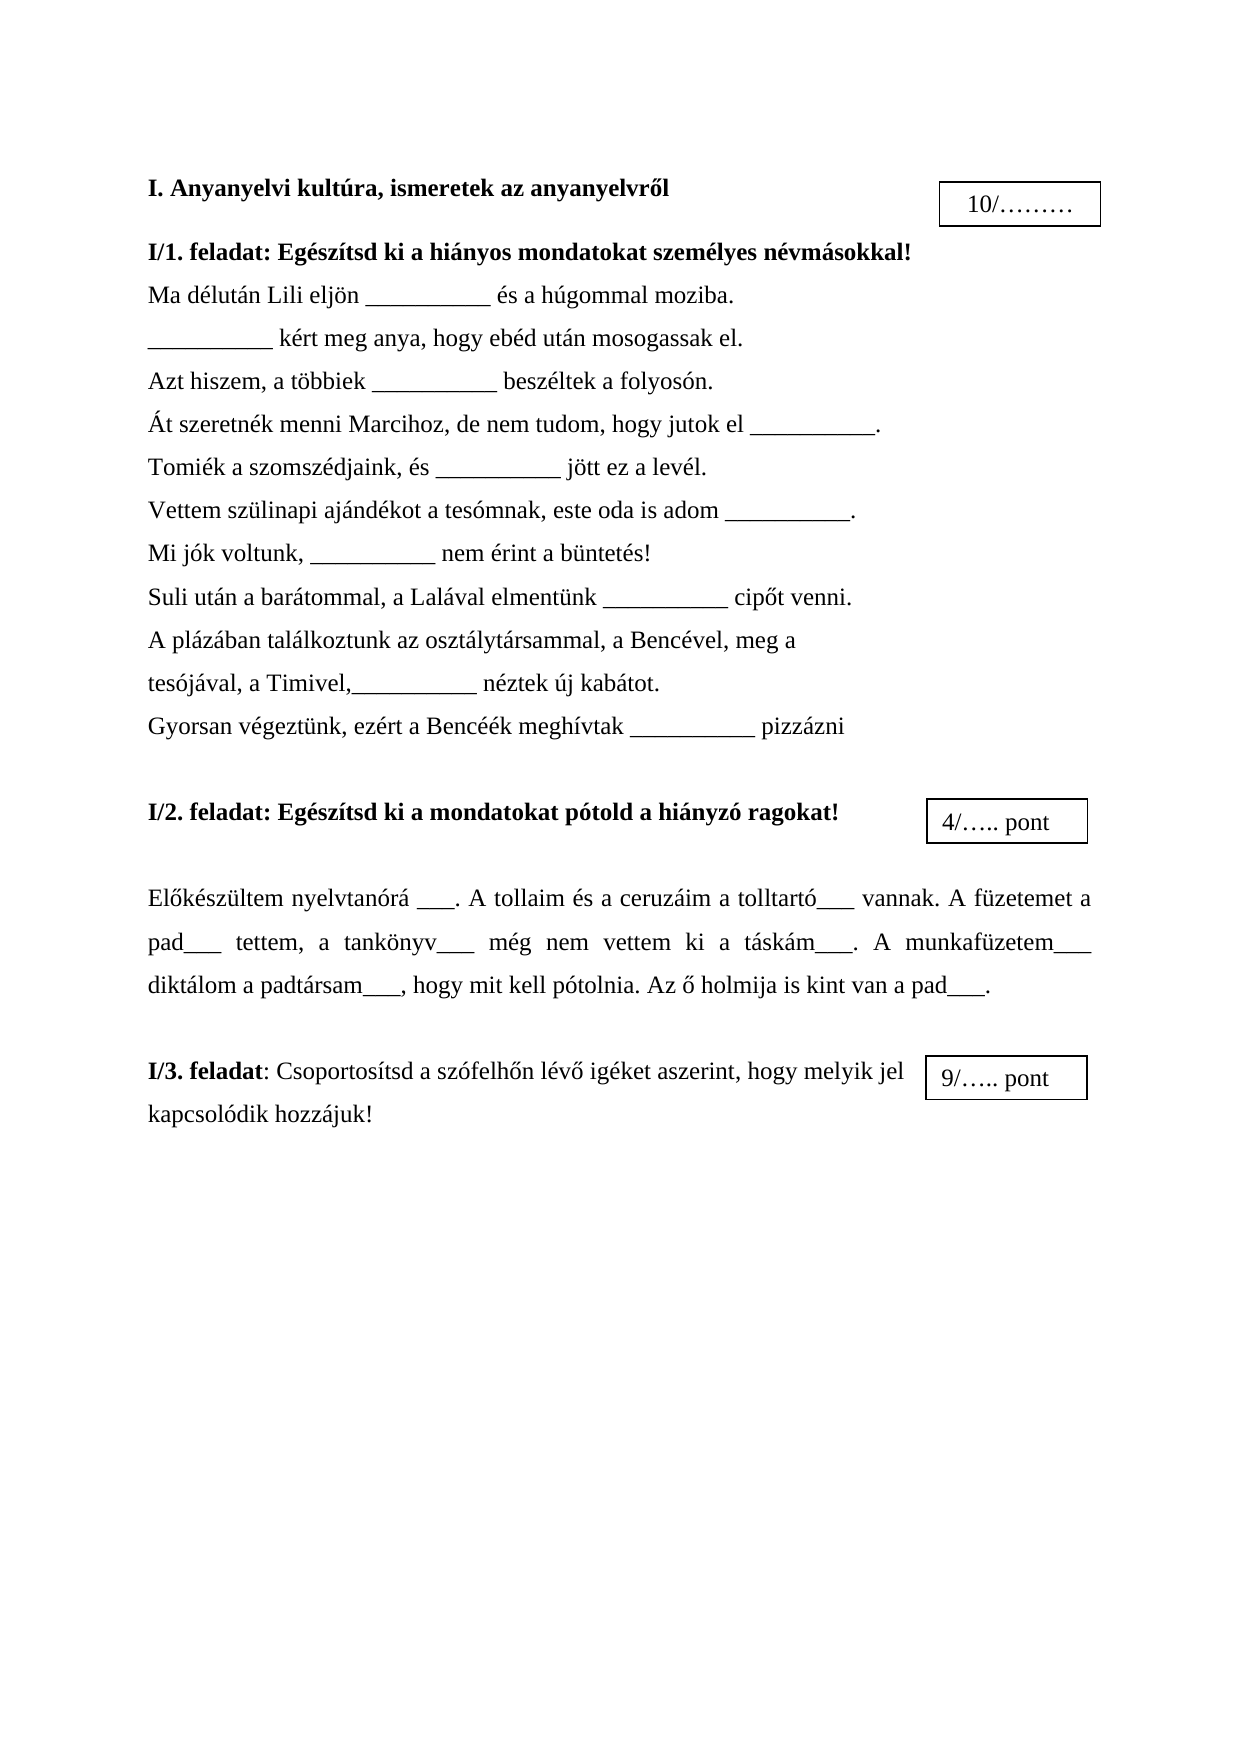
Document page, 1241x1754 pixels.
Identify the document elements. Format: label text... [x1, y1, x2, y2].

text Mi jók voltunk, __________ nem érint a büntetés! [148, 538, 1093, 567]
text I/2. feladat: Egészítsd ki a mondatokat pótold a hiányzó ragokat! [148, 797, 1093, 826]
text Tomiék a szomszédjaink, és __________ jött ez a levél. [148, 452, 1093, 481]
text Suli után a barátommal, a Lalával elmentünk __________ cipőt venni. [148, 582, 1093, 610]
text Ma délután Lili eljön __________ és a húgommal moziba. [148, 280, 1093, 308]
text __________ kért meg anya, hogy ebéd után mosogassak el. [148, 323, 1093, 352]
text Azt hiszem, a többiek __________ beszéltek a folyosón. [148, 366, 1093, 395]
text I/1. feladat: Egészítsd ki a hiányos mondatokat személyes névmásokkal! [148, 237, 1093, 265]
text I/3. feladat: Csoportosítsd a szófelhőn lévő igéket aszerint, hogy melyik jel [148, 1056, 925, 1085]
text tesójával, a Timivel,__________ néztek új kabátot. [148, 668, 1093, 697]
subtitle I. Anyanyelvi kultúra, ismeretek az anyanyelvről [148, 173, 1093, 201]
text Vettem szülinapi ajándékot a tesómnak, este oda is adom __________. [148, 495, 1093, 524]
text A plázában találkoztunk az osztálytársammal, a Bencével, meg a [148, 625, 1093, 653]
text kapcsolódik hozzájuk! [148, 1099, 1093, 1128]
text Előkészültem nyelvtanórá ___. A tollaim és a ceruzáim a tolltartó___ vannak. A füzetemet a pad___ tettem, a tankönyv___ még nem vettem ki a táskám___. A munkafüzetem___ diktálom a padtársam___, hogy mit kell pótolnia. Az ő holmija is kint van a pad___. [148, 883, 1093, 998]
text Gyorsan végeztünk, ezért a Bencéék meghívtak __________ pizzázni [148, 711, 1093, 740]
text Át szeretnék menni Marcihoz, de nem tudom, hogy jutok el __________. [148, 409, 1093, 438]
